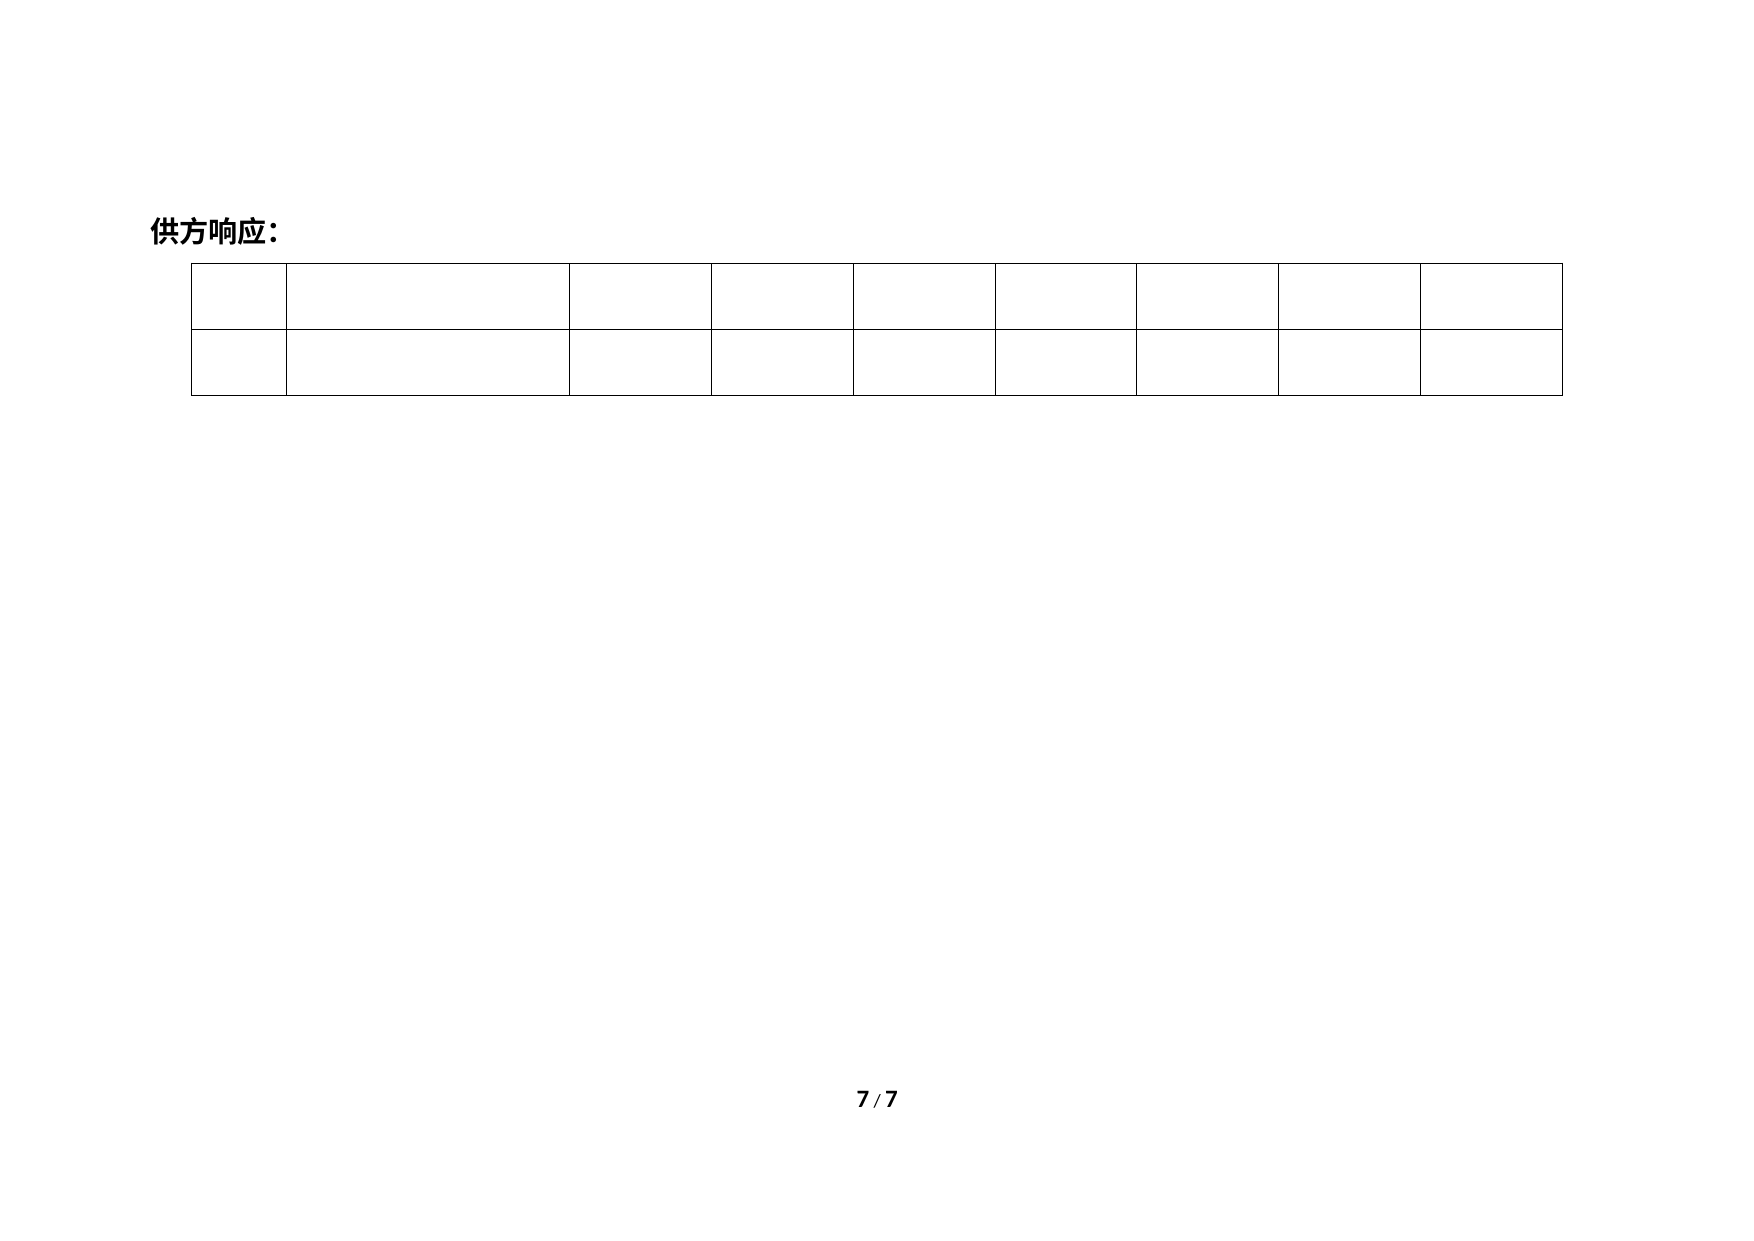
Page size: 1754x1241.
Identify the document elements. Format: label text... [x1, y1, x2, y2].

table_cell [1421, 330, 1562, 395]
table_cell [287, 330, 569, 395]
table_header [712, 264, 853, 329]
table_cell [1279, 330, 1420, 395]
table_header [287, 264, 569, 329]
table_header [192, 264, 286, 329]
table_header [570, 264, 711, 329]
table_cell [1137, 330, 1278, 395]
table_header [1137, 264, 1278, 329]
table_cell [996, 330, 1136, 395]
table_cell [712, 330, 853, 395]
table_header [996, 264, 1136, 329]
text 供方响应： [150, 198, 1604, 263]
table_cell [192, 330, 286, 395]
table_cell [854, 330, 995, 395]
table_cell [570, 330, 711, 395]
table_header [1279, 264, 1420, 329]
table_header [854, 264, 995, 329]
table_header [1421, 264, 1562, 329]
